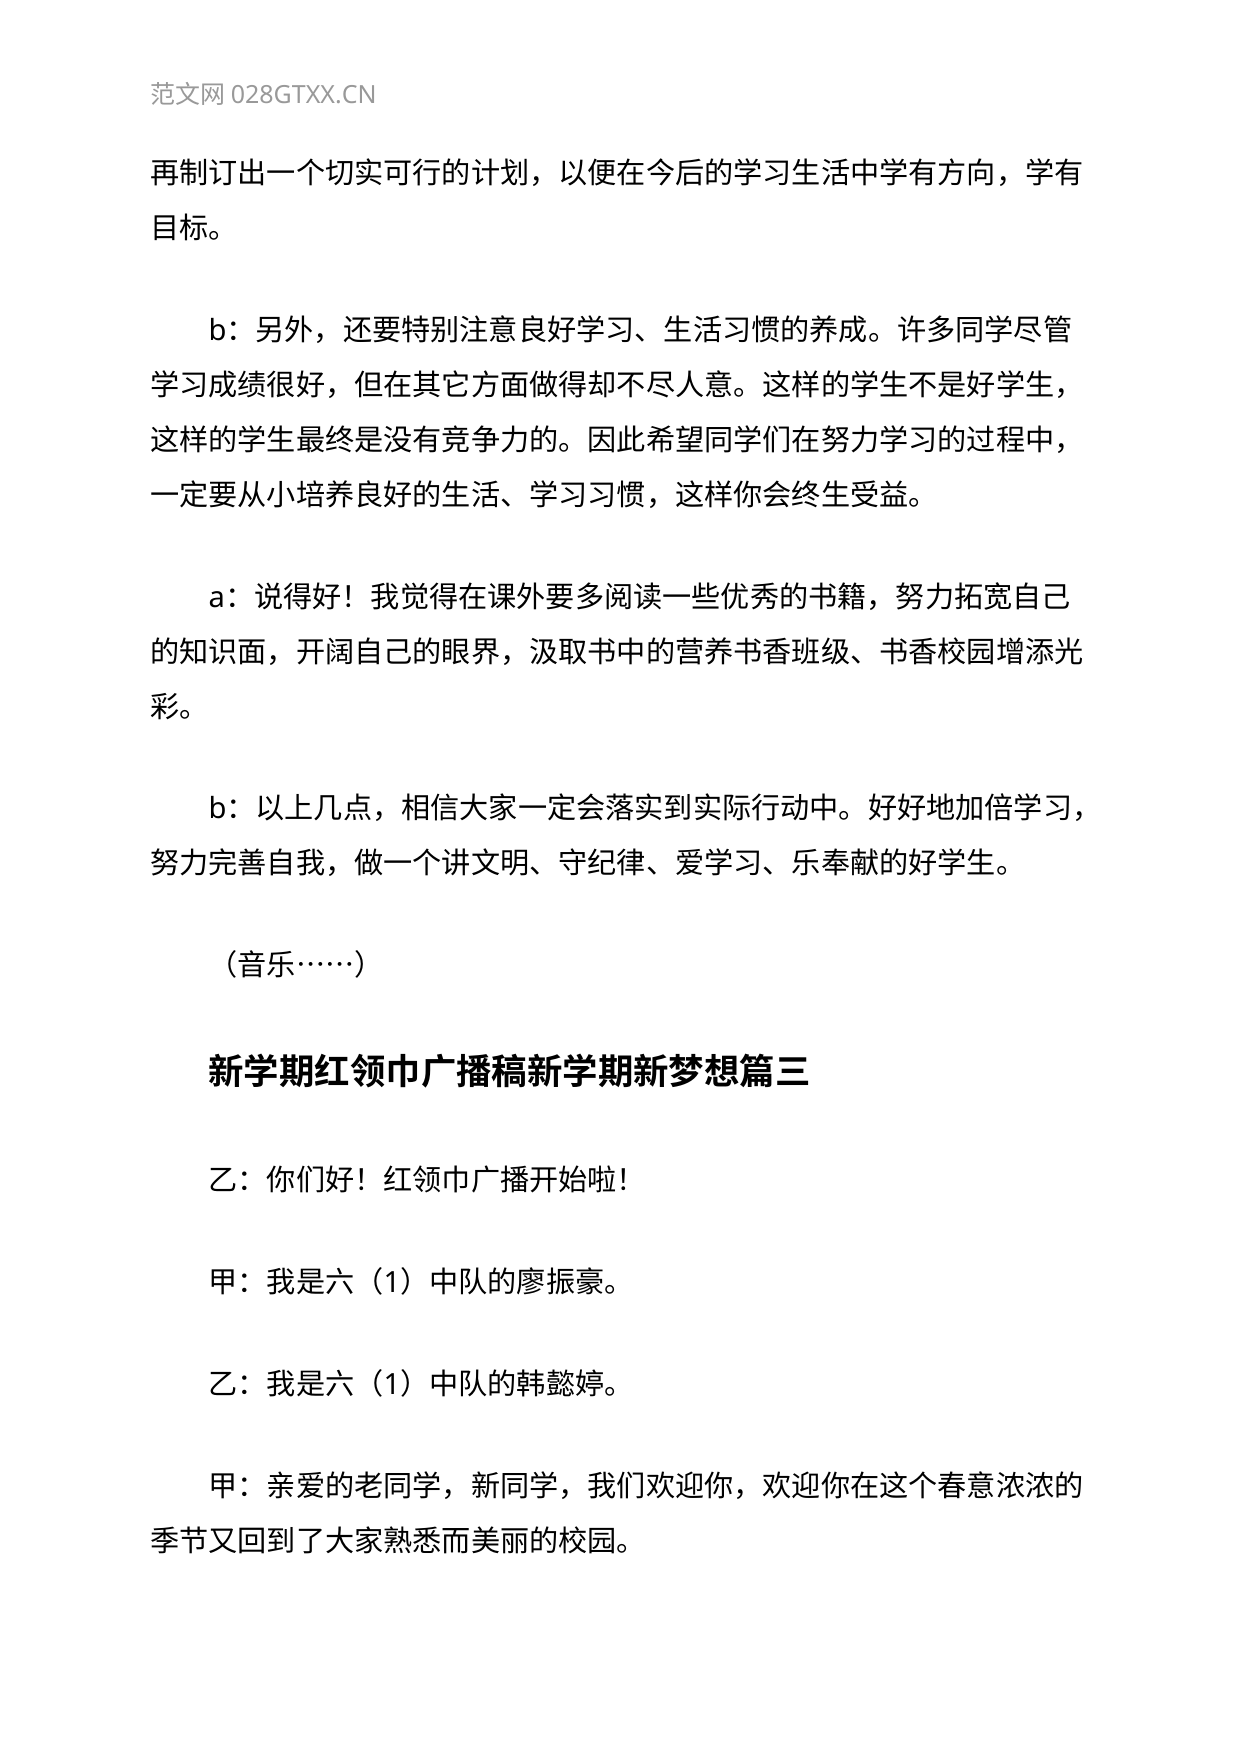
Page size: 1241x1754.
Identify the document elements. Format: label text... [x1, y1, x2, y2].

text 甲：亲爱的老同学，新同学，我们欢迎你，欢迎你在这个春意浓浓的季节又回到了大家熟悉而美丽的校园。 [150, 1463, 1090, 1560]
text a：说得好！我觉得在课外要多阅读一些优秀的书籍，努力拓宽自己的知识面，开阔自己的眼界，汲取书中的营养书香班级、书香校园增添光彩。 [150, 573, 1090, 725]
text b：以上几点，相信大家一定会落实到实际行动中。好好地加倍学习，努力完善自我，做一个讲文明、守纪律、爱学习、乐奉献的好学生。 [150, 785, 1090, 882]
text 乙：你们好！红领巾广播开始啦！ [150, 1157, 1090, 1199]
text 甲：我是六（1）中队的廖振豪。 [150, 1259, 1090, 1301]
text 新学期红领巾广播稿新学期新梦想篇三 [150, 1043, 1090, 1095]
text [150, 150, 1090, 247]
text 乙：我是六（1）中队的韩懿婷。 [150, 1361, 1090, 1403]
text （音乐……） [150, 942, 1090, 984]
text b：另外，还要特别注意良好学习、生活习惯的养成。许多同学尽管学习成绩很好，但在其它方面做得却不尽人意。这样的学生不是好学生，这样的学生最终是没有竞争力的。因此希望同学们在努力学习的过程中，一定要从小培养良好的生活、学习习惯，这样你会终生受益。 [150, 307, 1090, 514]
